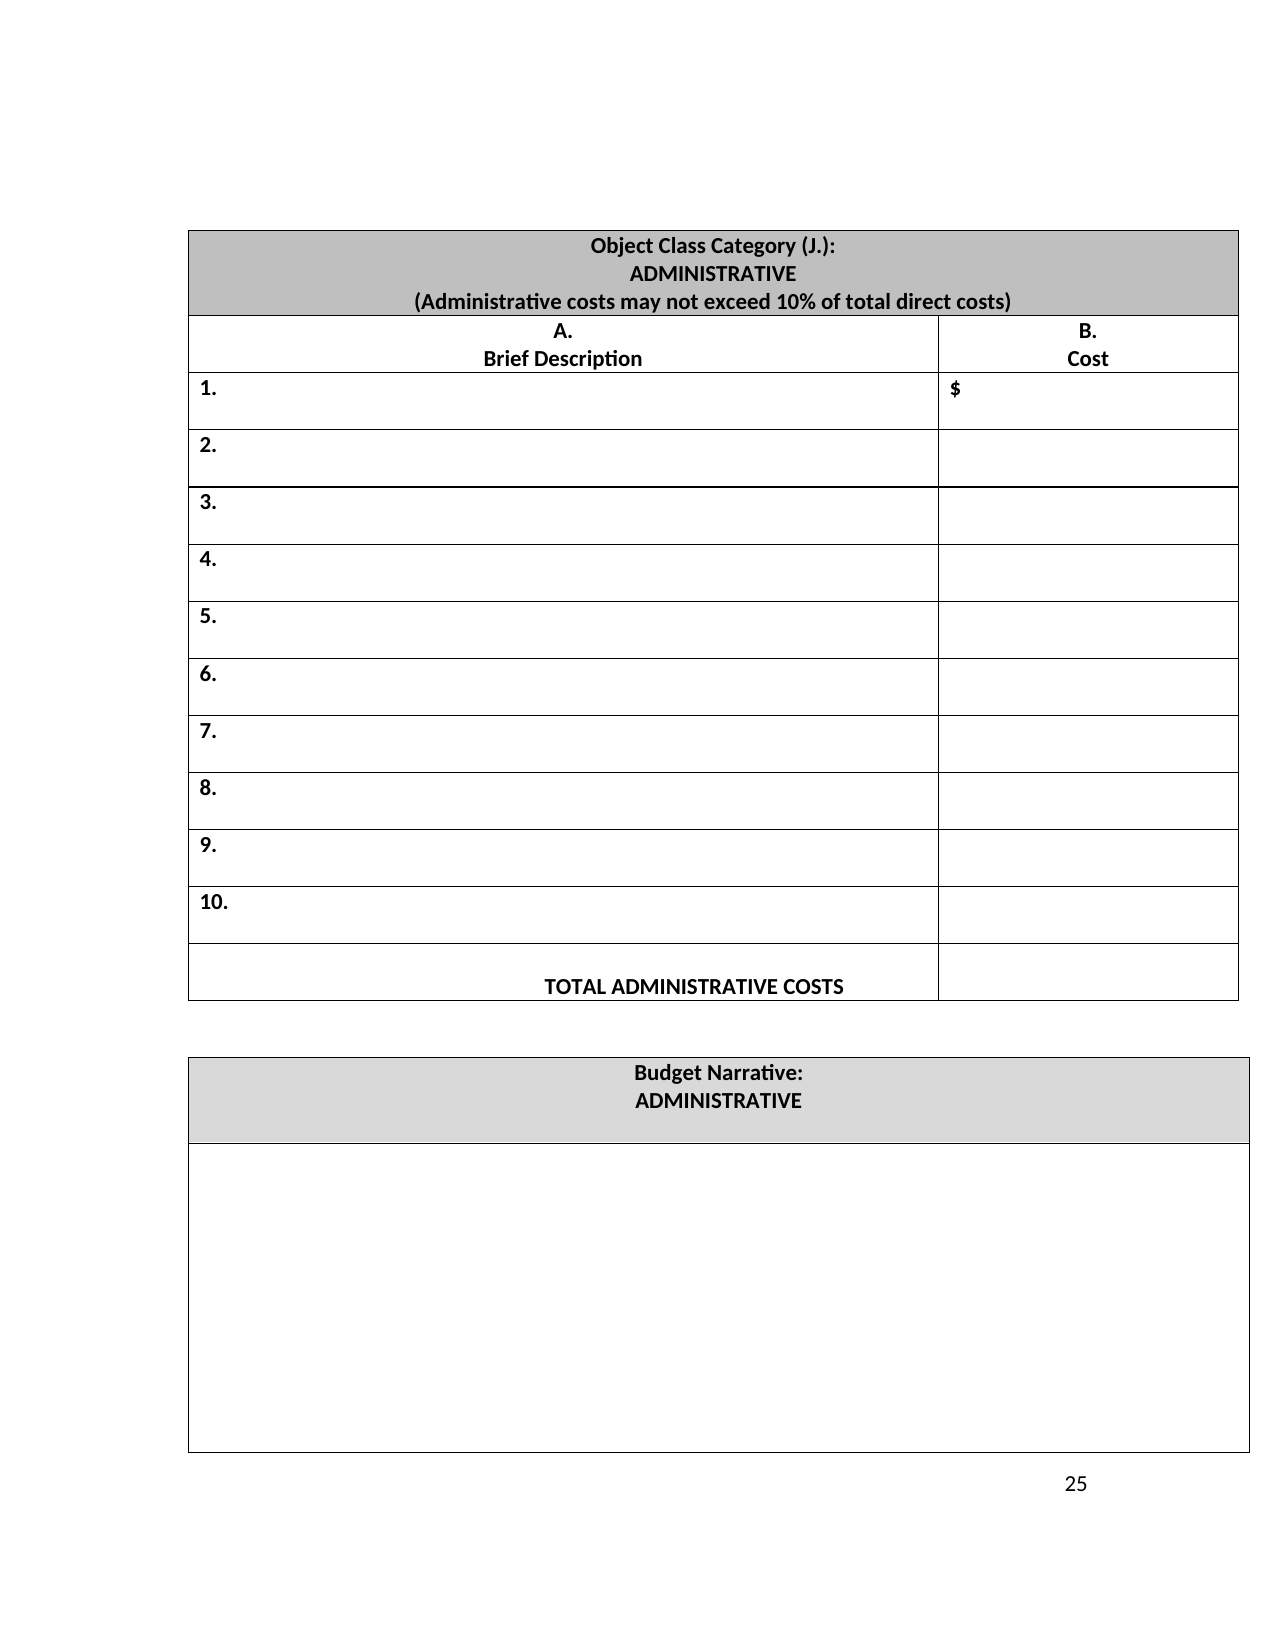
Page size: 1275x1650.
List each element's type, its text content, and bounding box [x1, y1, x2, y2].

table_cell [939, 659, 1238, 715]
table_cell [189, 1144, 1249, 1452]
table_cell 5. [189, 602, 938, 658]
table_cell [939, 430, 1238, 486]
table_header Budget Narrative: ADMINISTRATIVE [189, 1058, 1249, 1142]
table_cell TOTAL ADMINISTRATIVE COSTS [189, 944, 938, 1000]
table_cell A. Brief Description [189, 316, 938, 372]
table_cell [939, 944, 1238, 1000]
table_cell [939, 887, 1238, 943]
table_cell [939, 773, 1238, 829]
table_cell $ [939, 373, 1238, 429]
table_cell B. Cost [939, 316, 1238, 372]
table_cell 2. [189, 430, 938, 486]
table_cell [939, 545, 1238, 601]
table_cell 4. [189, 545, 938, 601]
table_cell [939, 830, 1238, 886]
table_cell [939, 602, 1238, 658]
table_cell 1. [189, 373, 938, 429]
table_cell 7. [189, 716, 938, 772]
table_cell 3. [189, 488, 938, 543]
table_cell [939, 488, 1238, 543]
table_cell 9. [189, 830, 938, 886]
table_header Object Class Category (J.): ADMINISTRATIVE (Administrative costs may not exceed 10% of total direct costs) [189, 231, 1238, 315]
table_cell 10. [189, 887, 938, 943]
table_cell 6. [189, 659, 938, 715]
table_cell [939, 716, 1238, 772]
table_cell 8. [189, 773, 938, 829]
